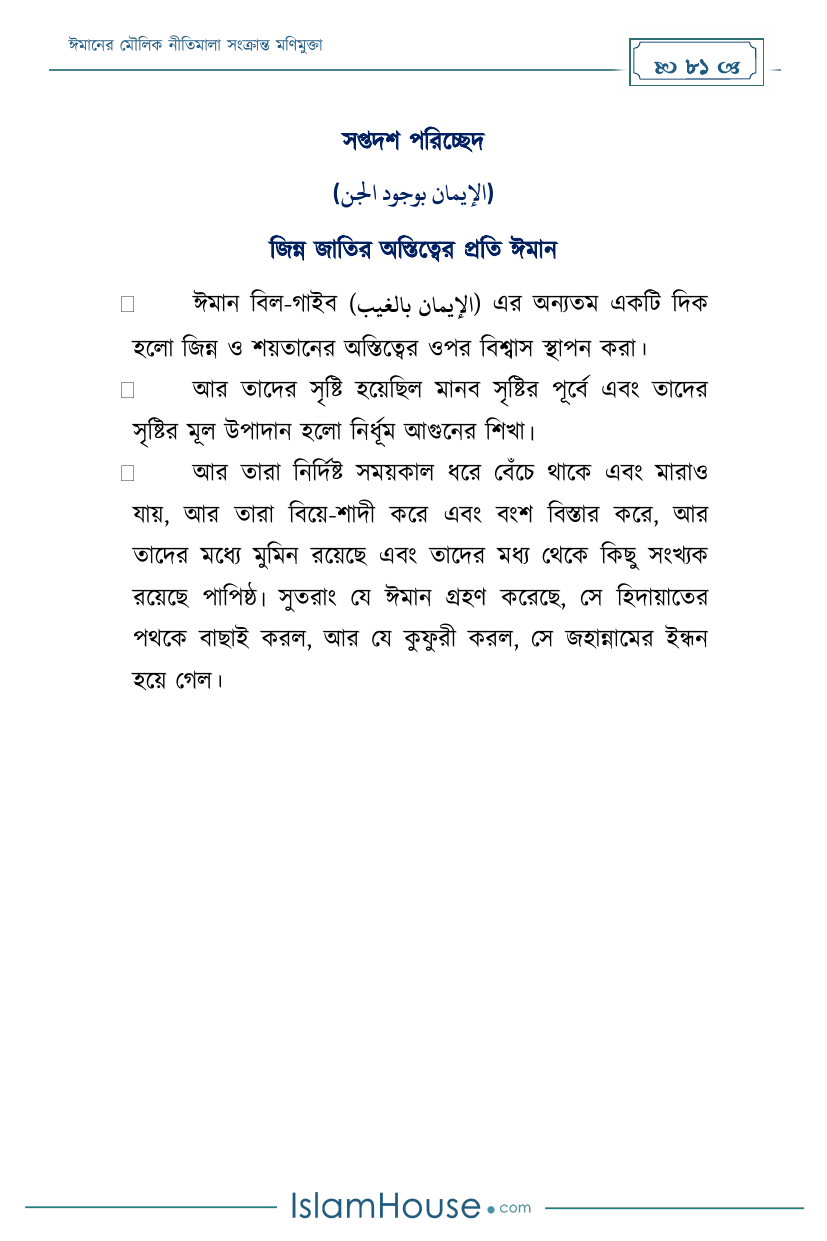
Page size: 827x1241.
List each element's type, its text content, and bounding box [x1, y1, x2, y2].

text (الإيمان بوجود الجن) [118, 172, 709, 214]
picture [18, 1186, 277, 1224]
list ঈমান বিল-গাইব (الإيمان بالغيب) এর অন্যতম একটি দিক হলো জিন্ন ও শয়তানের অস্তিত্বের ওপর বিশ্বাস স্থাপন করা। [118, 281, 709, 367]
text জিন্ন জাতির অস্তিত্বের প্রতি ঈমান [118, 227, 709, 268]
list আর তারা নির্দিষ্ট সময়কাল ধরে বেঁচে থাকে এবং মারাও যায়, আর তারা বিয়ে-শাদী করে এবং বংশ বিস্তার করে, আর তাদের মধ্যে মুমিন রয়েছে এবং তাদের মধ্য থেকে কিছু সংখ্যক রয়েছে পাপিষ্ঠ। সুতরাং যে ঈমান গ্রহণ করেছে, সে হিদায়াতের পথকে বাছাই করল, আর যে কুফুরী করল, সে জহান্নামের ইন্ধন হয়ে গেল। [118, 450, 709, 699]
list আর তাদের সৃষ্টি হয়েছিল মানব সৃষ্টির পূর্বে এবং তাদের সৃষ্টির মূল উপাদান হলো নির্ধূম আগুনের শিখা। [118, 367, 709, 450]
picture [284, 1187, 805, 1225]
text সপ্তদশ পরিচ্ছেদ [118, 118, 709, 159]
